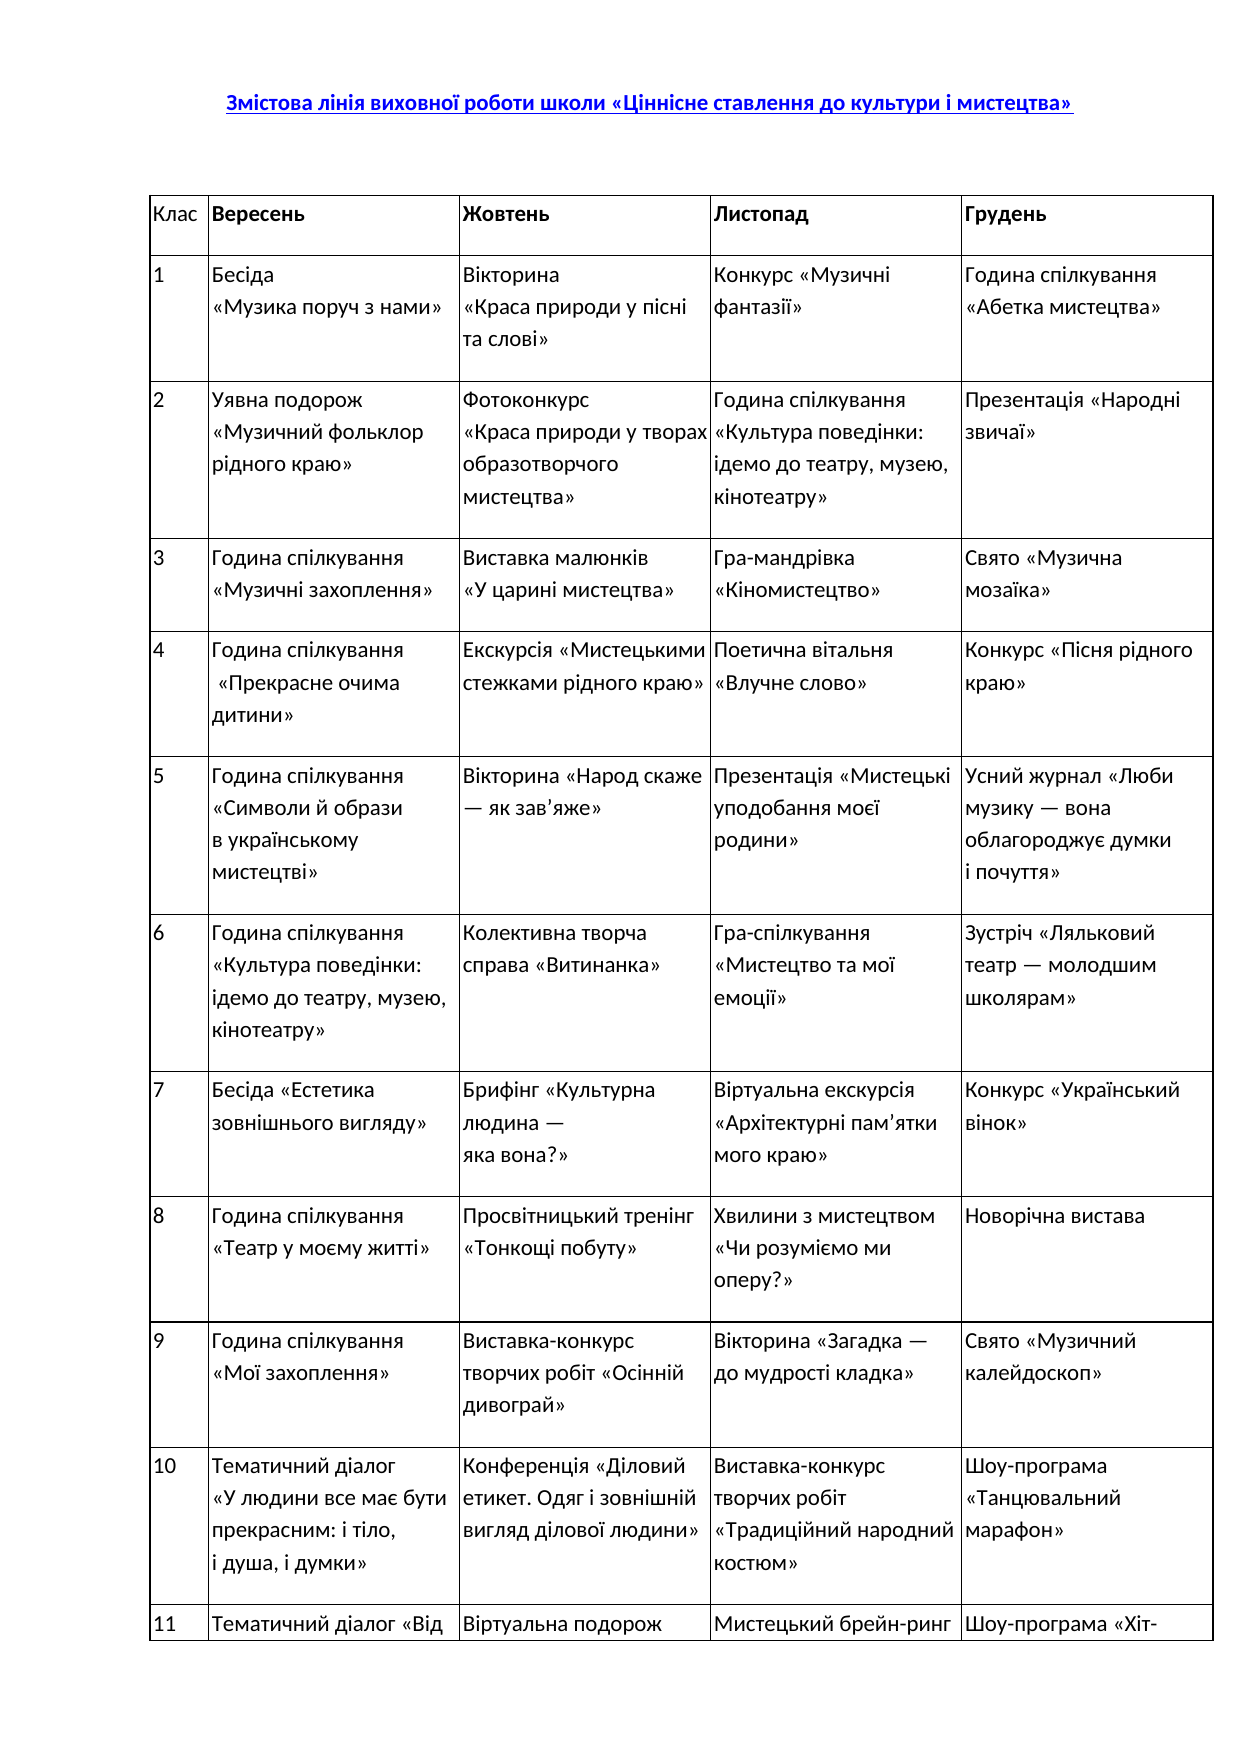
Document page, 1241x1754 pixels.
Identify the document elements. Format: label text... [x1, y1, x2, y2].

table_cell Зустріч «Ляльковий театр — молодшим школярам» [962, 915, 1212, 1071]
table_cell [209, 1605, 459, 1640]
table_cell Вікторина «Народ скаже — як зав’яже» [460, 757, 710, 914]
table_cell Усний журнал «Люби музику — вона облагороджує думки і почуття» [962, 757, 1212, 914]
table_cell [460, 1605, 710, 1640]
table_cell Година спілкування «Театр у моєму житті» [209, 1197, 459, 1321]
table_cell Виставка-конкурс творчих робіт «Осінній дивограй» [460, 1323, 710, 1447]
table_cell Вікторина «Краса природи у пісні та слові» [460, 256, 710, 381]
table_cell Гра-спілкування «Мистецтво та мої емоції» [711, 915, 961, 1071]
table_cell Колективна творча справа «Витинанка» [460, 915, 710, 1071]
table_cell Конкурс «Музичні фантазії» [711, 256, 961, 381]
table_cell Презентація «Народні звичаї» [962, 382, 1212, 538]
table_header Вересень [209, 196, 459, 255]
table_cell 3 [151, 539, 208, 631]
table_cell Година спілкування «Музичні захоплення» [209, 539, 459, 631]
table_cell 4 [151, 632, 208, 756]
table_cell Конкурс «Український вінок» [962, 1072, 1212, 1196]
table_cell Фотоконкурс «Краса природи у творах образотворчого мистецтва» [460, 382, 710, 538]
table_cell Гра-мандрівка «Кіномистецтво» [711, 539, 961, 631]
table_cell Екскурсія «Мистецькими стежками рідного краю» [460, 632, 710, 756]
table_cell Свято «Музичний калейдоскоп» [962, 1323, 1212, 1447]
table_cell Уявна подорож «Музичний фольклор рідного краю» [209, 382, 459, 538]
table_cell Віртуальна екскурсія «Архітектурні пам’ятки мого краю» [711, 1072, 961, 1196]
table_cell Бесіда «Музика поруч з нами» [209, 256, 459, 381]
table_cell 5 [151, 757, 208, 914]
table_header Клас [151, 196, 208, 255]
table_cell Година спілкування «Мої захоплення» [209, 1323, 459, 1447]
table_cell 6 [151, 915, 208, 1071]
table_cell Виставка малюнків «У царині мистецтва» [460, 539, 710, 631]
table_cell Бесіда «Естетика зовнішнього вигляду» [209, 1072, 459, 1196]
table_cell Тематичний діалог «У людини все має бути прекрасним: і тіло, і душа, і думки» [209, 1448, 459, 1604]
text Змістова лінія виховної роботи школи «Ціннісне ставлення до культури і мистецтва» [148, 88, 1152, 117]
table_cell Година спілкування «Культура поведінки: ідемо до театру, музею, кінотеатру» [711, 382, 961, 538]
table_header Листопад [711, 196, 961, 255]
table_cell 8 [151, 1197, 208, 1321]
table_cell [711, 1605, 961, 1640]
table_cell Просвітницький тренінг «Тонкощі побуту» [460, 1197, 710, 1321]
table_cell 2 [151, 382, 208, 538]
table_cell 9 [151, 1323, 208, 1447]
table_cell Свято «Музична мозаїка» [962, 539, 1212, 631]
table_cell Година спілкування «Символи й образи в українському мистецтві» [209, 757, 459, 914]
table_header Грудень [962, 196, 1212, 255]
table_cell 11 [151, 1605, 208, 1640]
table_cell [962, 1605, 1212, 1640]
table_cell Виставка-конкурс творчих робіт «Традиційний народний костюм» [711, 1448, 961, 1604]
table_cell Вікторина «Загадка — до мудрості кладка» [711, 1323, 961, 1447]
table_header Жовтень [460, 196, 710, 255]
table_cell Хвилини з мистецтвом «Чи розуміємо ми оперу?» [711, 1197, 961, 1321]
table_cell Конкурс «Пісня рідного краю» [962, 632, 1212, 756]
table_cell 10 [151, 1448, 208, 1604]
table_cell Поетична вітальня «Влучне слово» [711, 632, 961, 756]
table_cell 7 [151, 1072, 208, 1196]
table_cell 1 [151, 256, 208, 381]
table_cell Презентація «Мистецькі уподобання моєї родини» [711, 757, 961, 914]
table_cell Конференція «Діловий етикет. Одяг і зовнішній вигляд ділової людини» [460, 1448, 710, 1604]
table_cell Година спілкування «Абетка мистецтва» [962, 256, 1212, 381]
table_cell Шоу-програма «Танцювальний марафон» [962, 1448, 1212, 1604]
table_cell Година спілкування «Прекрасне очима дитини» [209, 632, 459, 756]
table_cell Брифінг «Культурна людина — яка вона?» [460, 1072, 710, 1196]
table_cell Новорічна вистава [962, 1197, 1212, 1321]
table_cell Година спілкування «Культура поведінки: ідемо до театру, музею, кінотеатру» [209, 915, 459, 1071]
